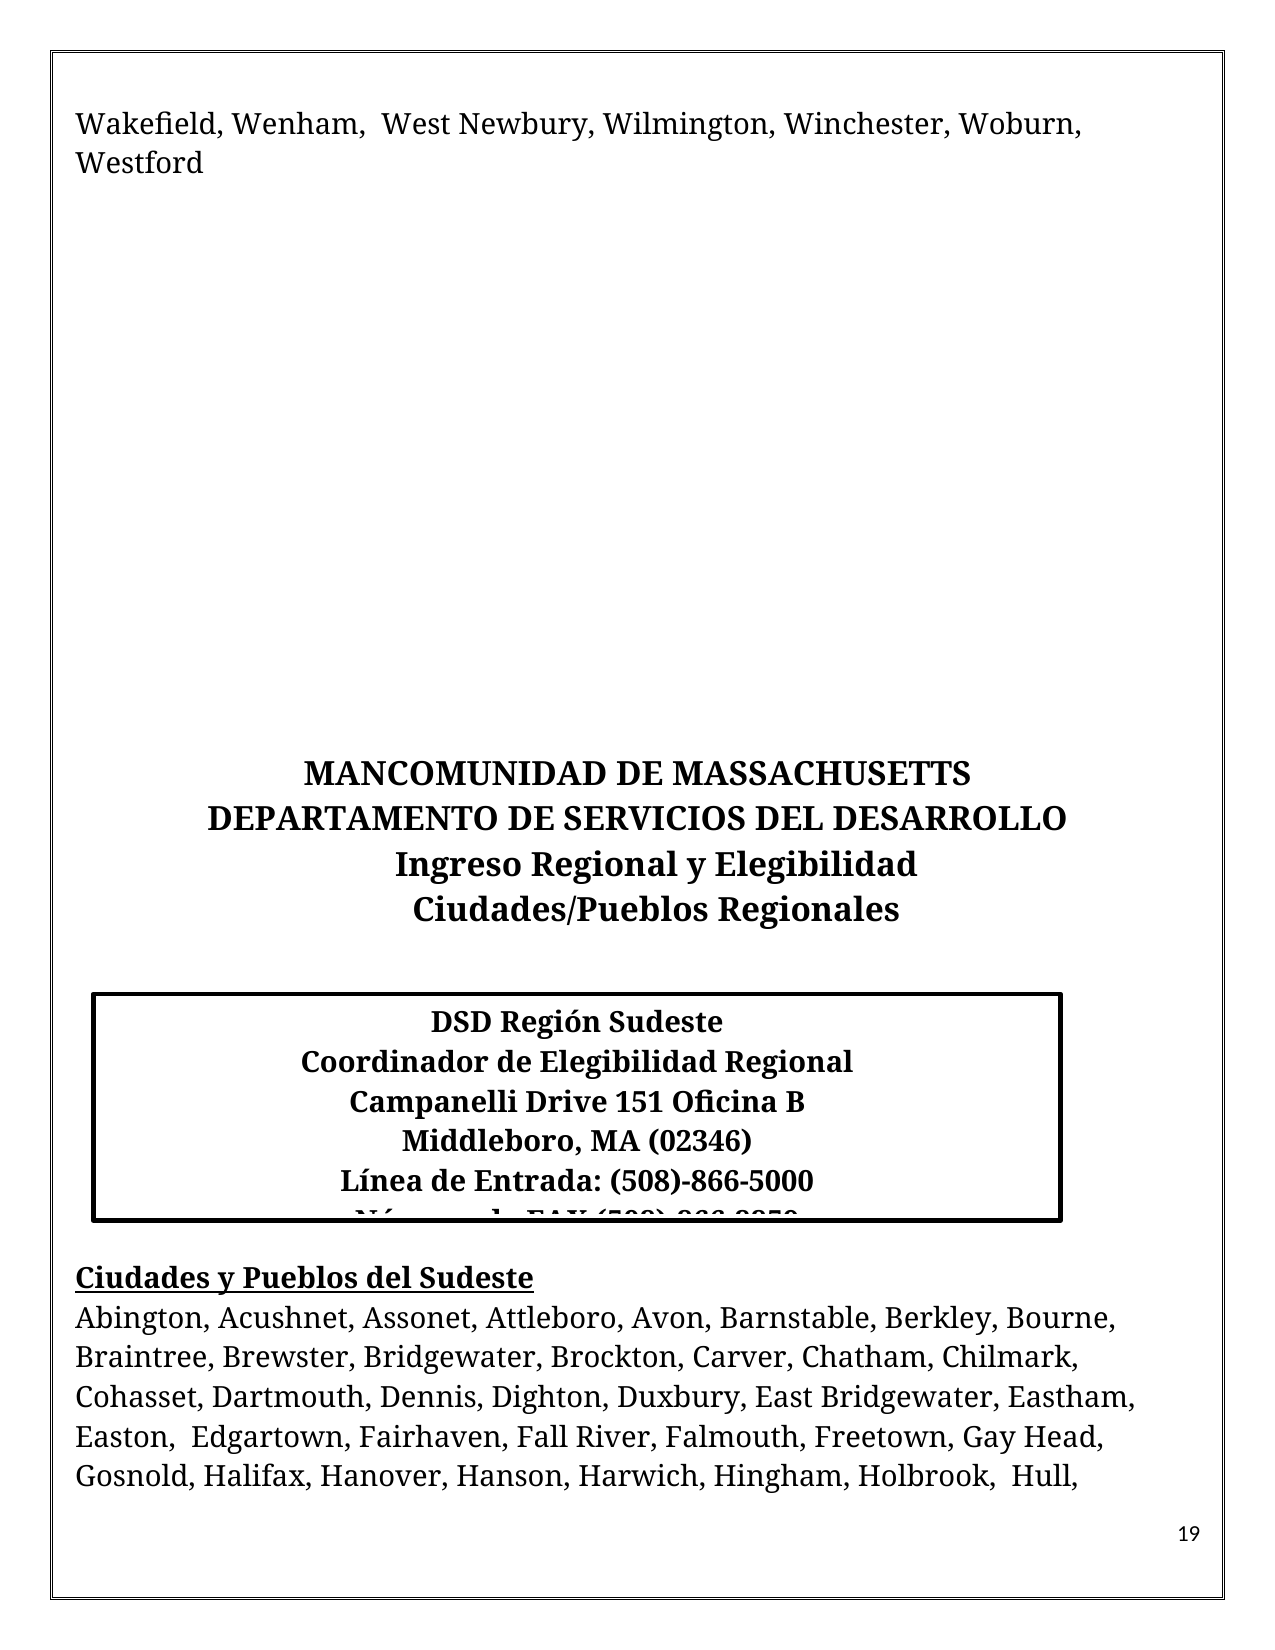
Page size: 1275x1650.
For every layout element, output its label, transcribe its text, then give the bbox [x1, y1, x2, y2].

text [75, 1297, 1200, 1495]
text Ciudades y Pueblos del Sudeste [75, 1257, 1200, 1297]
text MANCOMUNIDAD DE MASSACHUSETTS [75, 750, 1200, 795]
text Ciudades/Pueblos Regionales [112, 886, 1200, 931]
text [75, 103, 1200, 182]
text DEPARTAMENTO DE SERVICIOS DEL DESARROLLO [75, 795, 1200, 841]
text Ingreso Regional y Elegibilidad [112, 841, 1200, 886]
